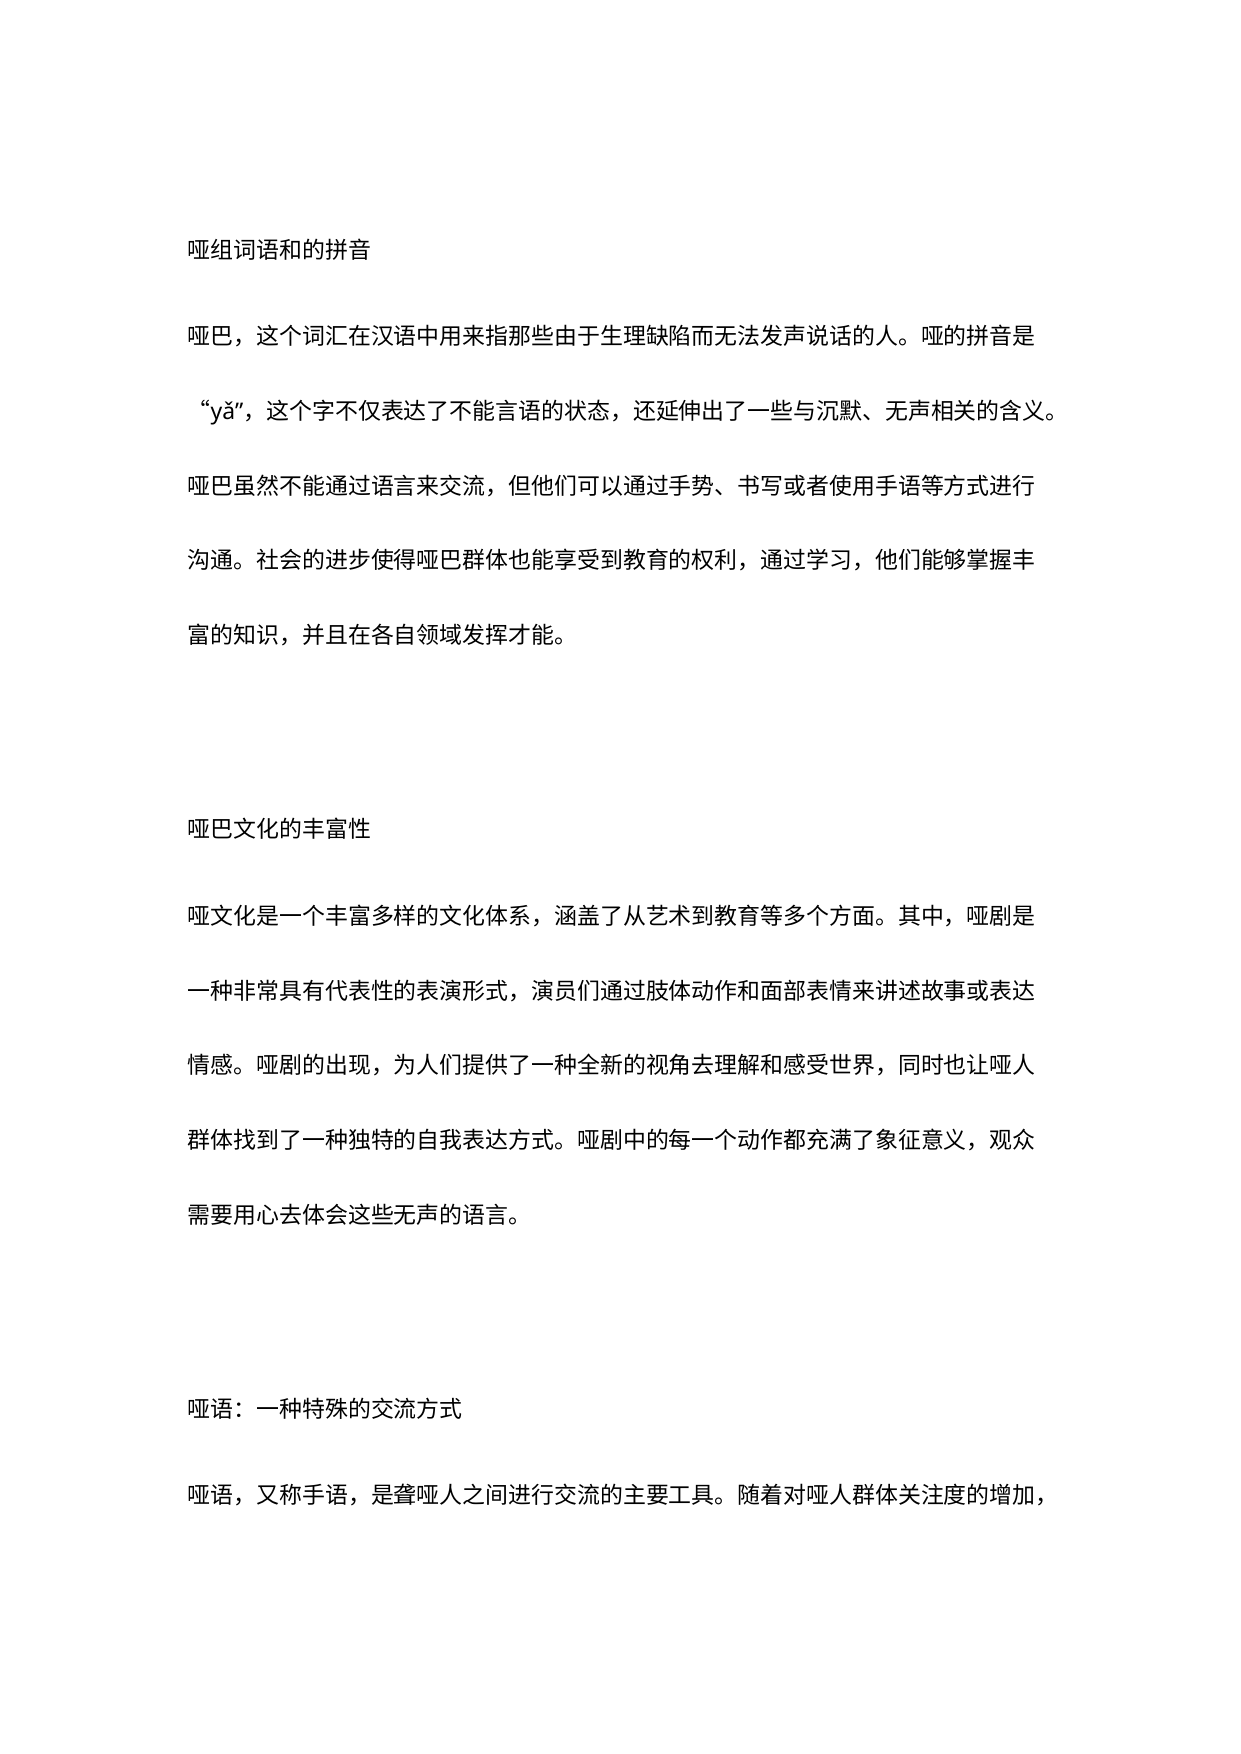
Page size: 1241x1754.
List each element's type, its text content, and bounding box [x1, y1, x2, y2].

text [187, 1462, 1053, 1527]
text 哑文化是一个丰富多样的文化体系，涵盖了从艺术到教育等多个方面。其中，哑剧是一种非常具有代表性的表演形式，演员们通过肢体动作和面部表情来讲述故事或表达情感。哑剧的出现，为人们提供了一种全新的视角去理解和感受世界，同时也让哑人群体找到了一种独特的自我表达方式。哑剧中的每一个动作都充满了象征意义，观众需要用心去体会这些无声的语言。 [187, 882, 1053, 1246]
text 哑巴，这个词汇在汉语中用来指那些由于生理缺陷而无法发声说话的人。哑的拼音是“yǎ”，这个字不仅表达了不能言语的状态，还延伸出了一些与沉默、无声相关的含义。哑巴虽然不能通过语言来交流，但他们可以通过手势、书写或者使用手语等方式进行沟通。社会的进步使得哑巴群体也能享受到教育的权利，通过学习，他们能够掌握丰富的知识，并且在各自领域发挥才能。 [187, 302, 1053, 666]
text 哑巴文化的丰富性 [187, 795, 1053, 860]
text 哑组词语和的拼音 [187, 216, 1053, 281]
text 哑语：一种特殊的交流方式 [187, 1375, 1053, 1440]
